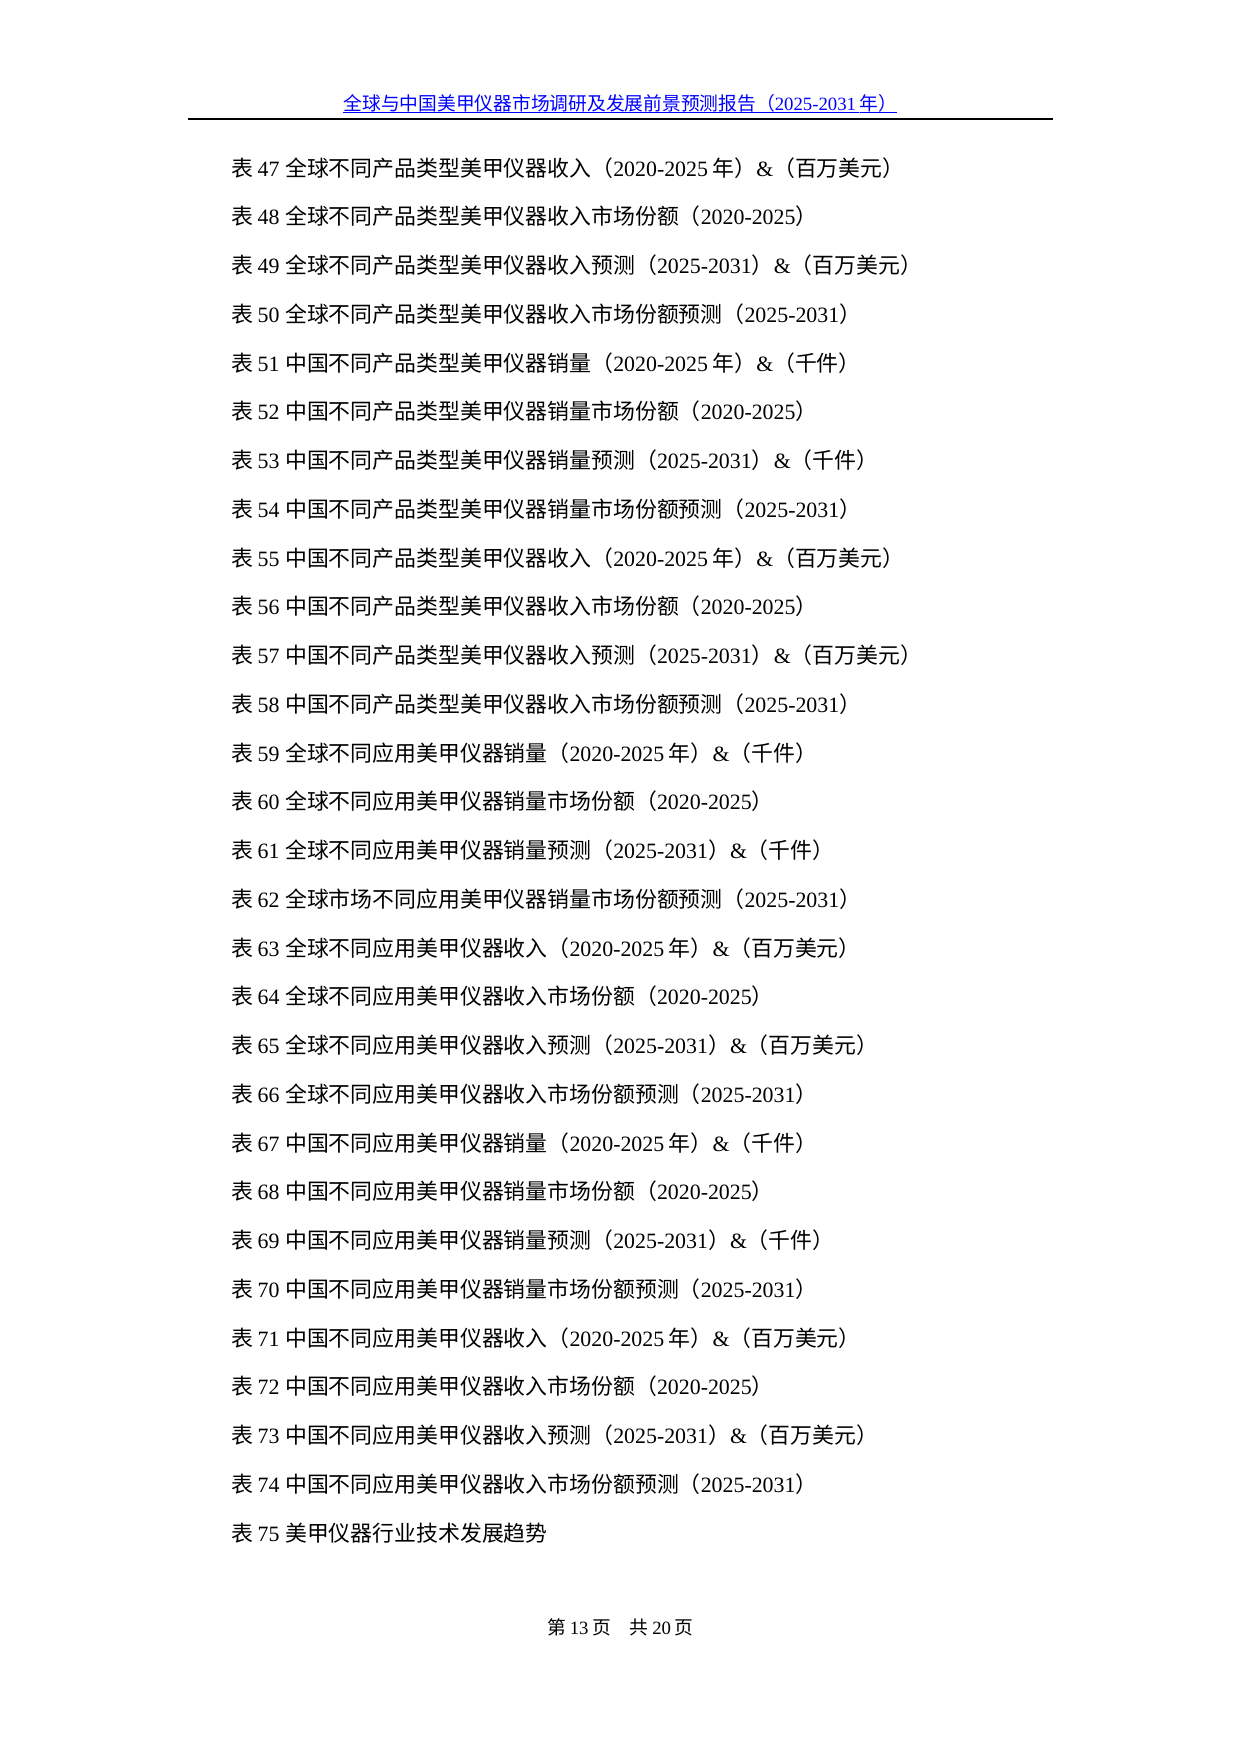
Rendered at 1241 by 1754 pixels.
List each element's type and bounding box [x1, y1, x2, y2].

text [187, 150, 1053, 1548]
